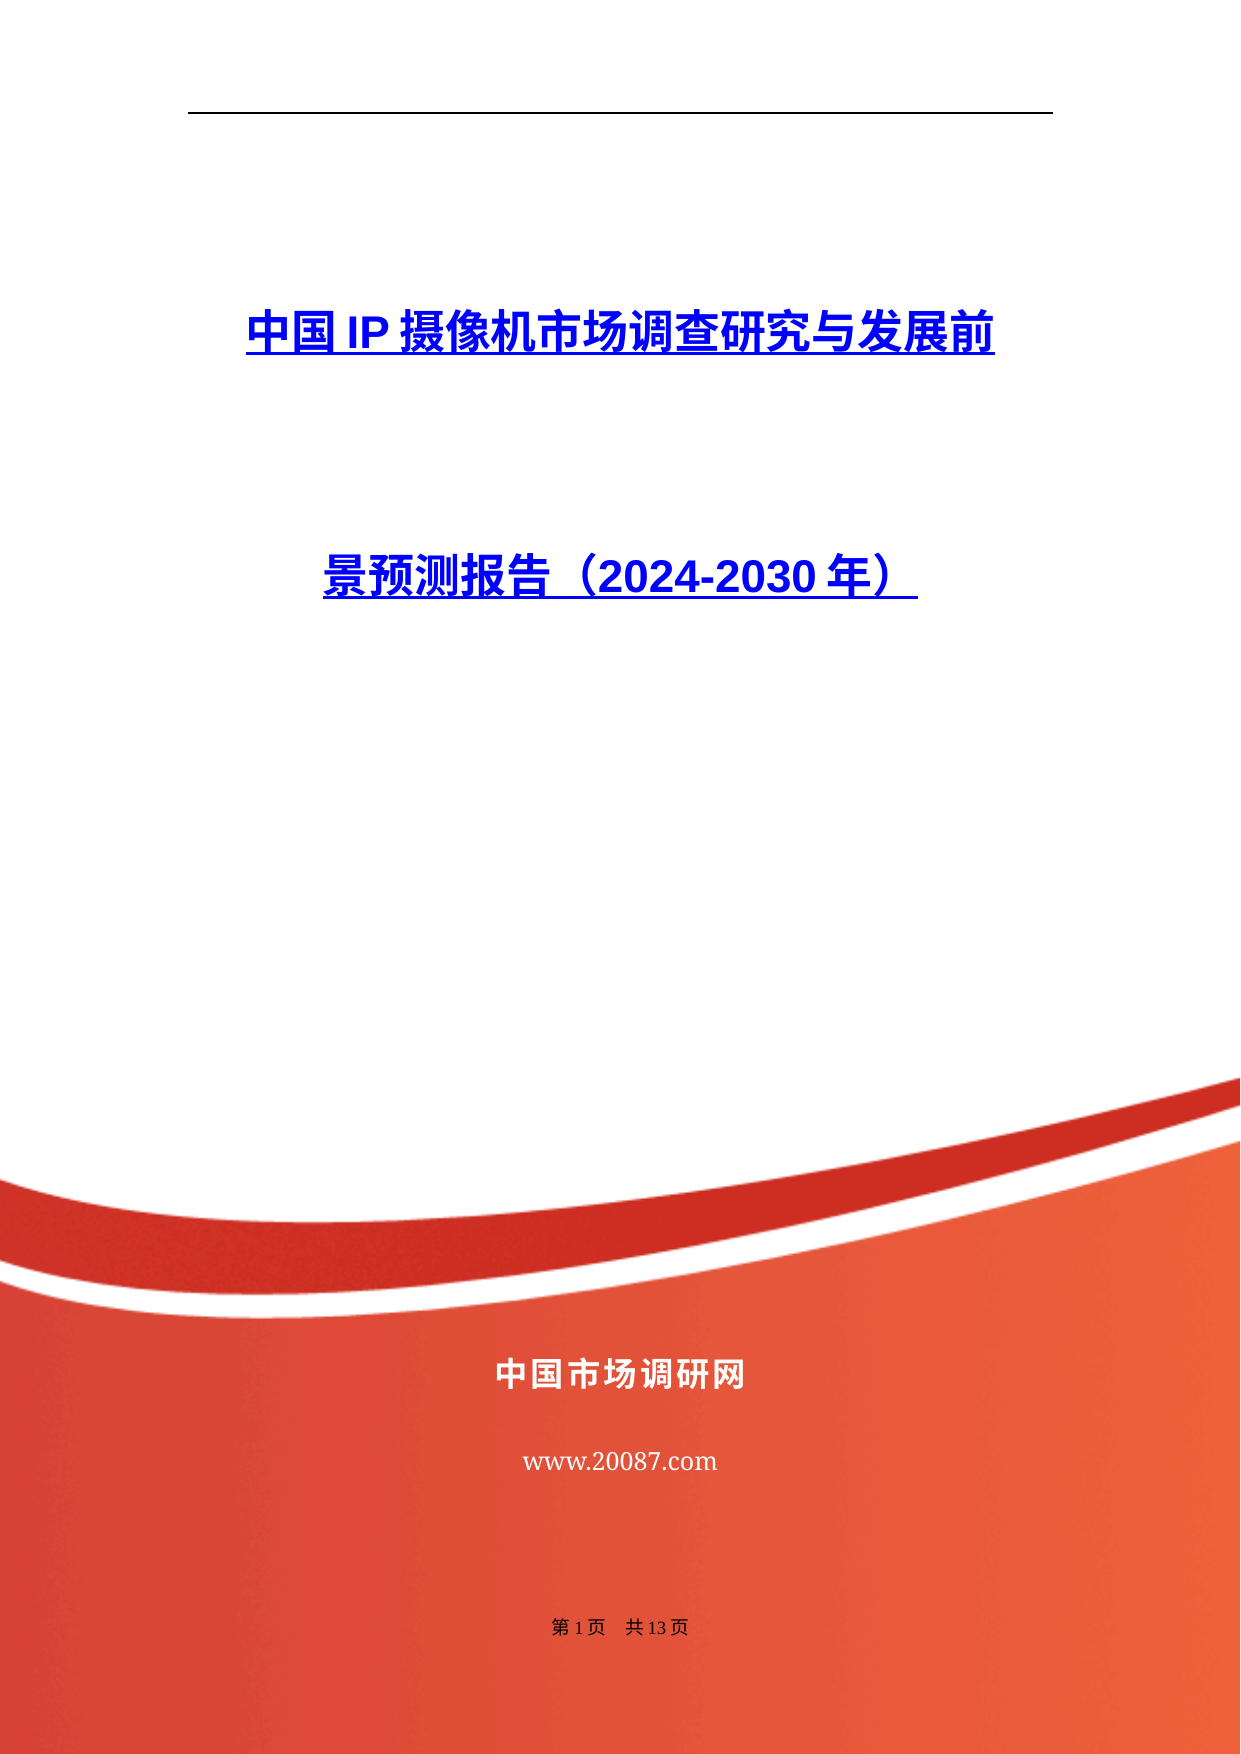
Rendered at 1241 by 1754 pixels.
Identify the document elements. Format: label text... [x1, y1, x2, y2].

subtitle 中国市场调研网 [187, 1339, 1053, 1404]
text www.20087.com [187, 1428, 1053, 1493]
table_header 中国IP摄像机市场调查研究与发展前景预测报告（2024-2030年） [188, 207, 1053, 773]
picture [0, 1006, 1241, 1754]
